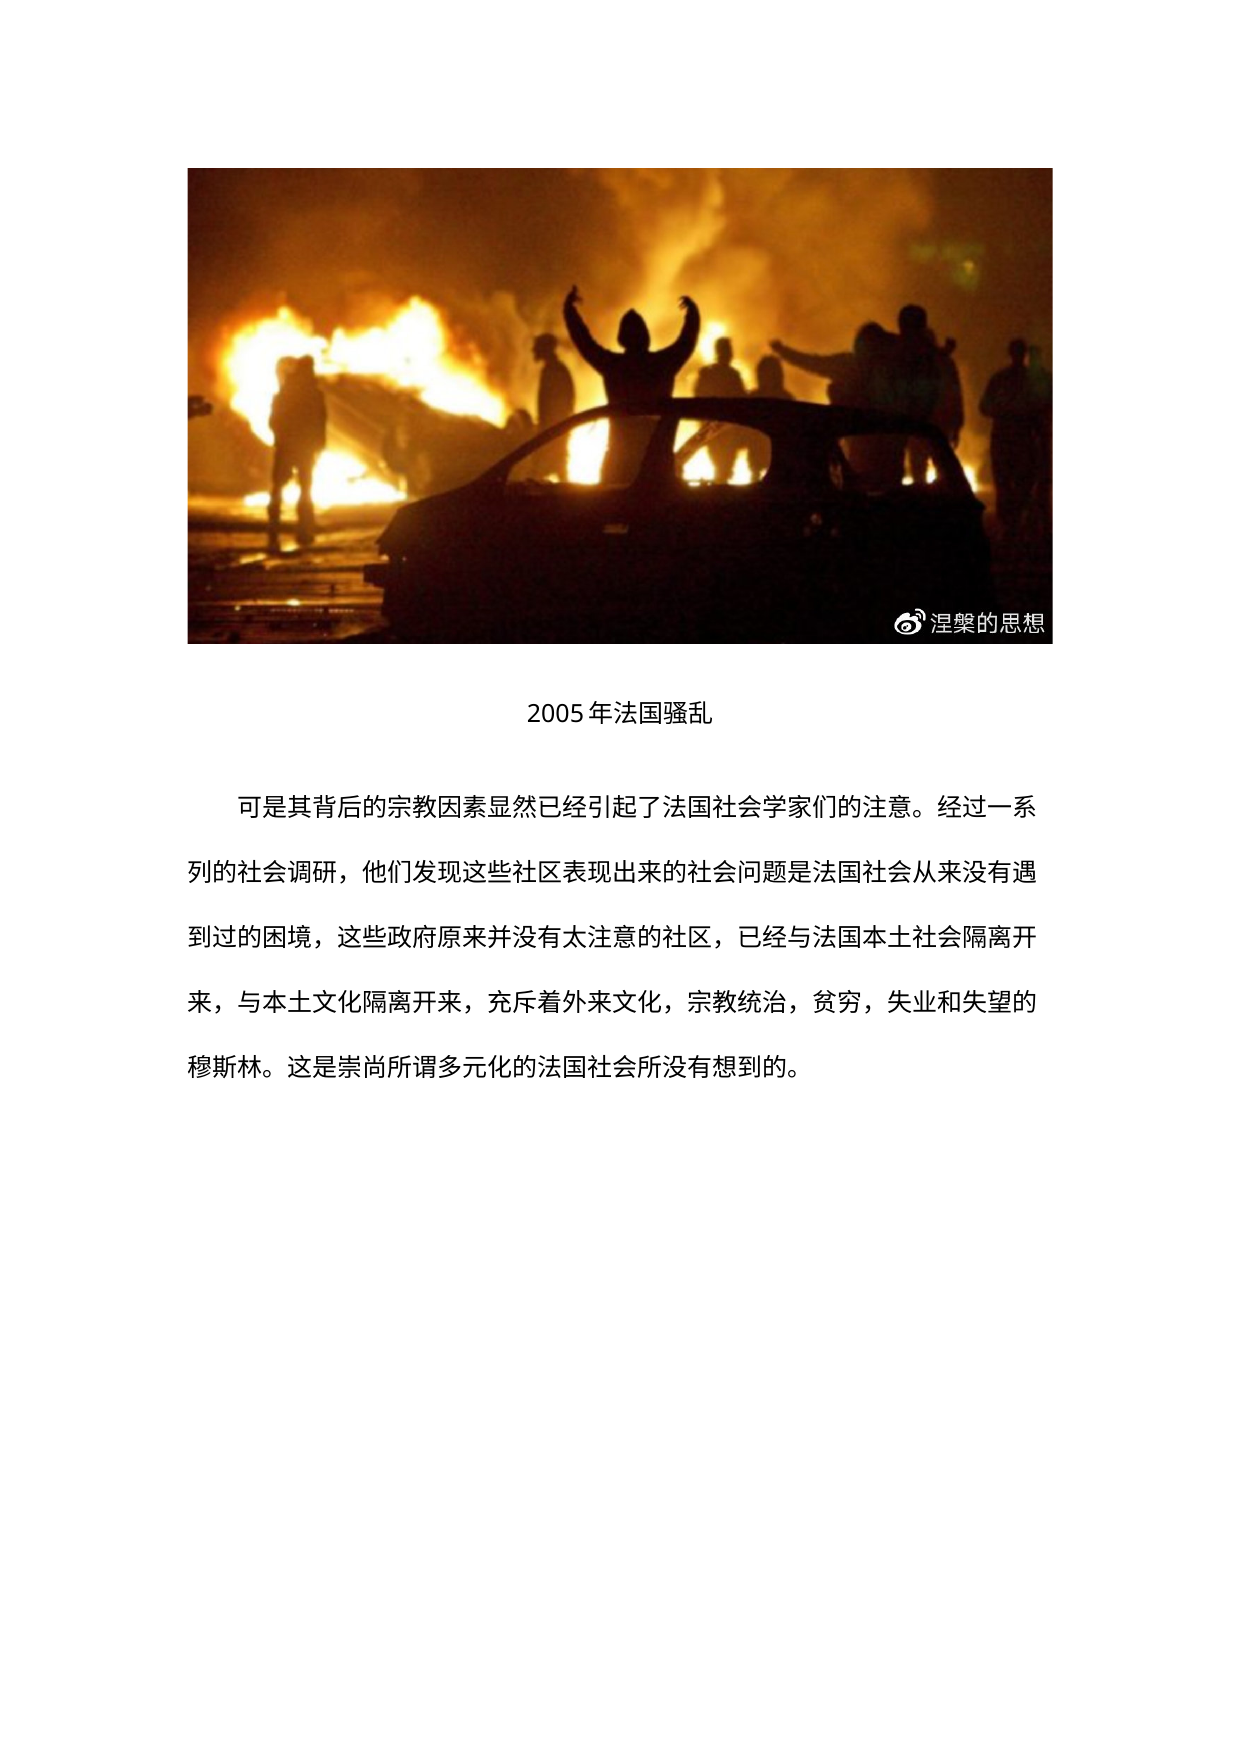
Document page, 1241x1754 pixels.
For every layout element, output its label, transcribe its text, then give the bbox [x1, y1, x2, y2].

picture [187, 168, 1053, 644]
text 2005年法国骚乱 [187, 679, 1053, 744]
text 可是其背后的宗教因素显然已经引起了法国社会学家们的注意。经过一系列的社会调研，他们发现这些社区表现出来的社会问题是法国社会从来没有遇到过的困境，这些政府原来并没有太注意的社区，已经与法国本土社会隔离开来，与本土文化隔离开来，充斥着外来文化，宗教统治，贫穷，失业和失望的穆斯林。这是崇尚所谓多元化的法国社会所没有想到的。 [187, 773, 1053, 1098]
